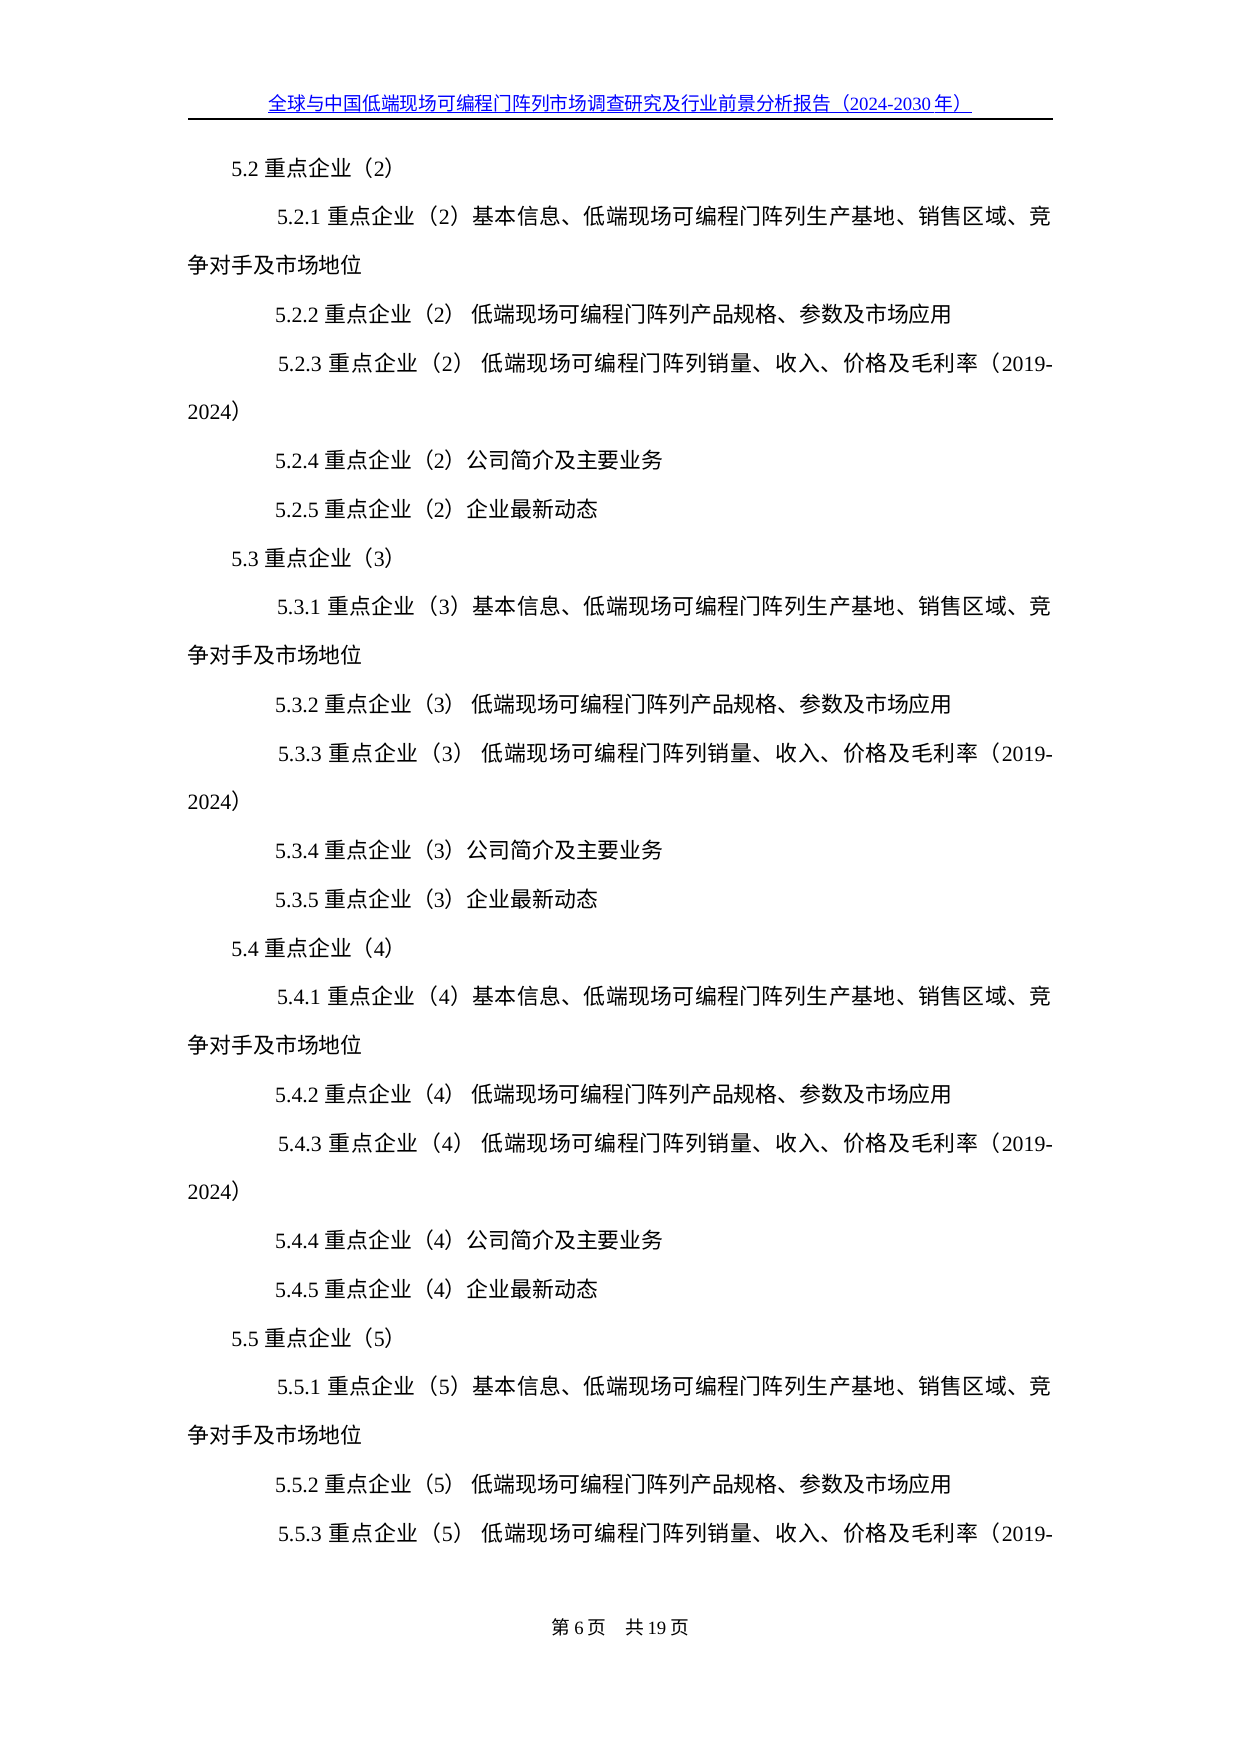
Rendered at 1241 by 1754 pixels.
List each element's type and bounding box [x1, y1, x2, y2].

text [187, 150, 1053, 1548]
